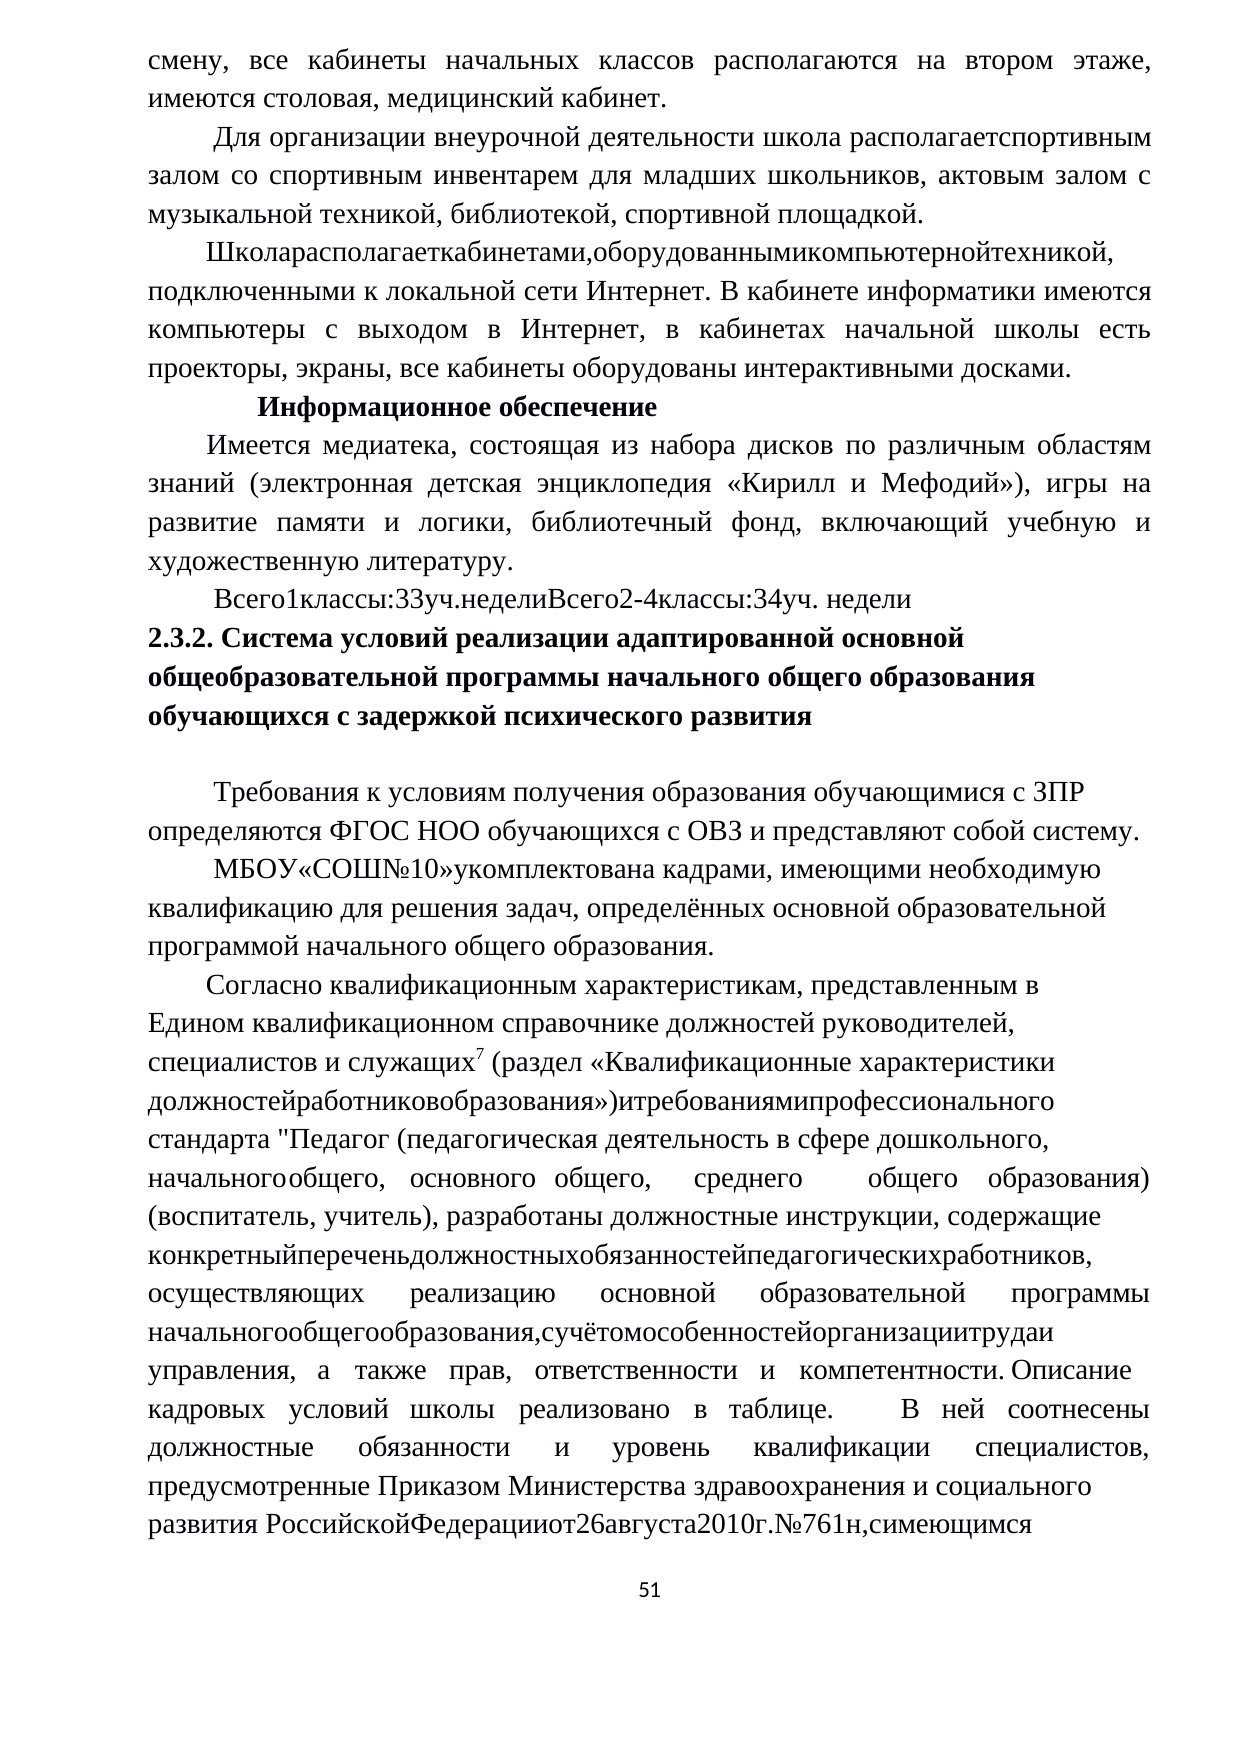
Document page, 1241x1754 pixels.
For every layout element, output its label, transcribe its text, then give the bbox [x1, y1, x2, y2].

text Согласно квалификационным характеристикам, представленным в Едином квалификационном справочнике должностей руководителей, специалистов и служащих7 (раздел «Квалификационные характеристики должностейработниковобразования»)итребованиямипрофессионального стандарта "Педагог (педагогическая деятельность в сфере дошкольного, [148, 967, 1132, 1155]
text Всего1классы:33уч.неделиВсего2-4классы:34уч. недели [213, 581, 1163, 615]
text Требования к условиям получения образования обучающимися с ЗПР определяются ФГОС НОО обучающихся с ОВЗ и представляют собой систему. [148, 774, 1163, 846]
text МБОУ«СОШ№10»укомплектована кадрами, имеющими необходимую квалификацию для решения задач, определённых основной образовательной программой начального общего образования. [148, 851, 1152, 962]
subtitle Информационное обеспечение [257, 389, 1163, 423]
text Для организации внеурочной деятельности школа располагаетспортивным залом со спортивным инвентарем для младших школьников, актовым залом с музыкальной техникой, библиотекой, спортивной площадкой. [148, 119, 1152, 229]
text Школарасполагаеткабинетами,оборудованнымикомпьютернойтехникой, подключенными к локальной сети Интернет. В кабинете информатики имеются компьютеры с выходом в Интернет, в кабинетах начальной школы есть проекторы, экраны, все кабинеты оборудованы интерактивными досками. [148, 234, 1152, 384]
text Имеется медиатека, состоящая из набора дисков по различным областям знаний (электронная детская энциклопедия «Кирилл и Мефодий»), игры на развитие памяти и логики, библиотечный фонд, включающий учебную и художественную литературу. [148, 427, 1152, 576]
text смену, все кабинеты начальных классов располагаются на втором этаже, имеются столовая, медицинский кабинет. [148, 42, 1152, 114]
subtitle 2.3.2. Система условий реализации адаптированной основной общеобразовательной программы начального общего образования обучающихся с задержкой психического развития [148, 621, 1152, 731]
text начального общего, основного общего, среднего общего образования) (воспитатель, учитель), разработаны должностные инструкции, содержащие конкретныйпереченьдолжностныхобязанностейпедагогическихработников, осуществляющих реализацию основной образовательной программы начальногообщегообразования,сучётомособенностейорганизациитрудаи управления, а также прав, ответственности и компетентности. Описание кадровых условий школы реализовано в таблице. В ней соотнесены должностные обязанности и уровень квалификации специалистов, предусмотренные Приказом Министерства здравоохранения и социального развития РоссийскойФедерацииот26августа2010г.№761н,симеющимся [148, 1160, 1152, 1540]
